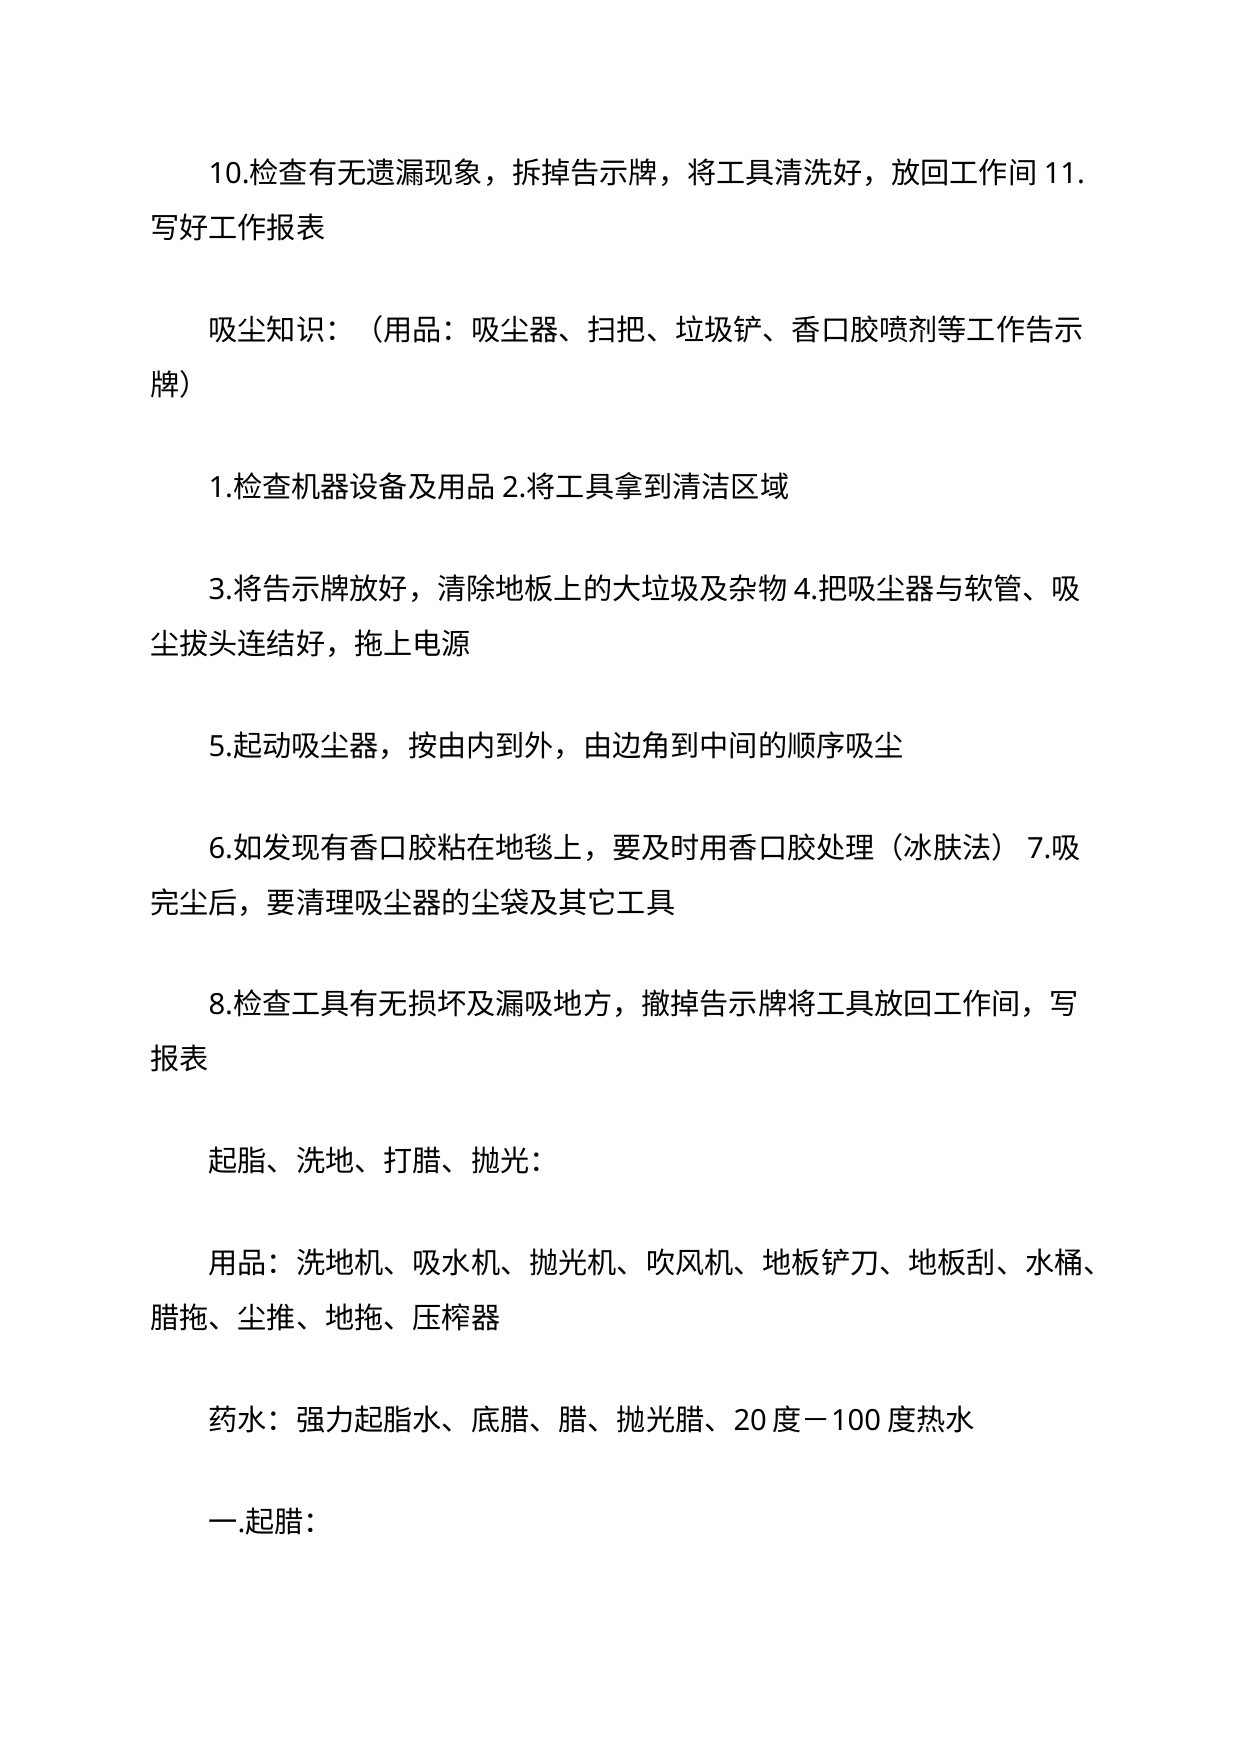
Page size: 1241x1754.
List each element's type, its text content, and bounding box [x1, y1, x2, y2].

text 5.起动吸尘器，按由内到外，由边角到中间的顺序吸尘 [150, 722, 1090, 764]
text 吸尘知识：（用品：吸尘器、扫把、垃圾铲、香口胶喷剂等工作告示牌） [150, 307, 1090, 404]
text 起脂、洗地、打腊、抛光： [150, 1138, 1090, 1180]
text 10.检查有无遗漏现象，拆掉告示牌，将工具清洗好，放回工作间 11.写好工作报表 [150, 150, 1090, 247]
text 6.如发现有香口胶粘在地毯上，要及时用香口胶处理（冰肤法） 7.吸完尘后，要清理吸尘器的尘袋及其它工具 [150, 824, 1090, 921]
text 1.检查机器设备及用品 2.将工具拿到清洁区域 [150, 463, 1090, 506]
text 药水：强力起脂水、底腊、腊、抛光腊、20度－100度热水 [150, 1396, 1090, 1438]
text 8.检查工具有无损坏及漏吸地方，撤掉告示牌将工具放回工作间，写报表 [150, 981, 1090, 1078]
text 一.起腊： [150, 1498, 1090, 1541]
text 用品：洗地机、吸水机、抛光机、吹风机、地板铲刀、地板刮、水桶、腊拖、尘推、地拖、压榨器 [150, 1239, 1090, 1337]
text 3.将告示牌放好，清除地板上的大垃圾及杂物 4.把吸尘器与软管、吸尘拔头连结好，拖上电源 [150, 565, 1090, 663]
